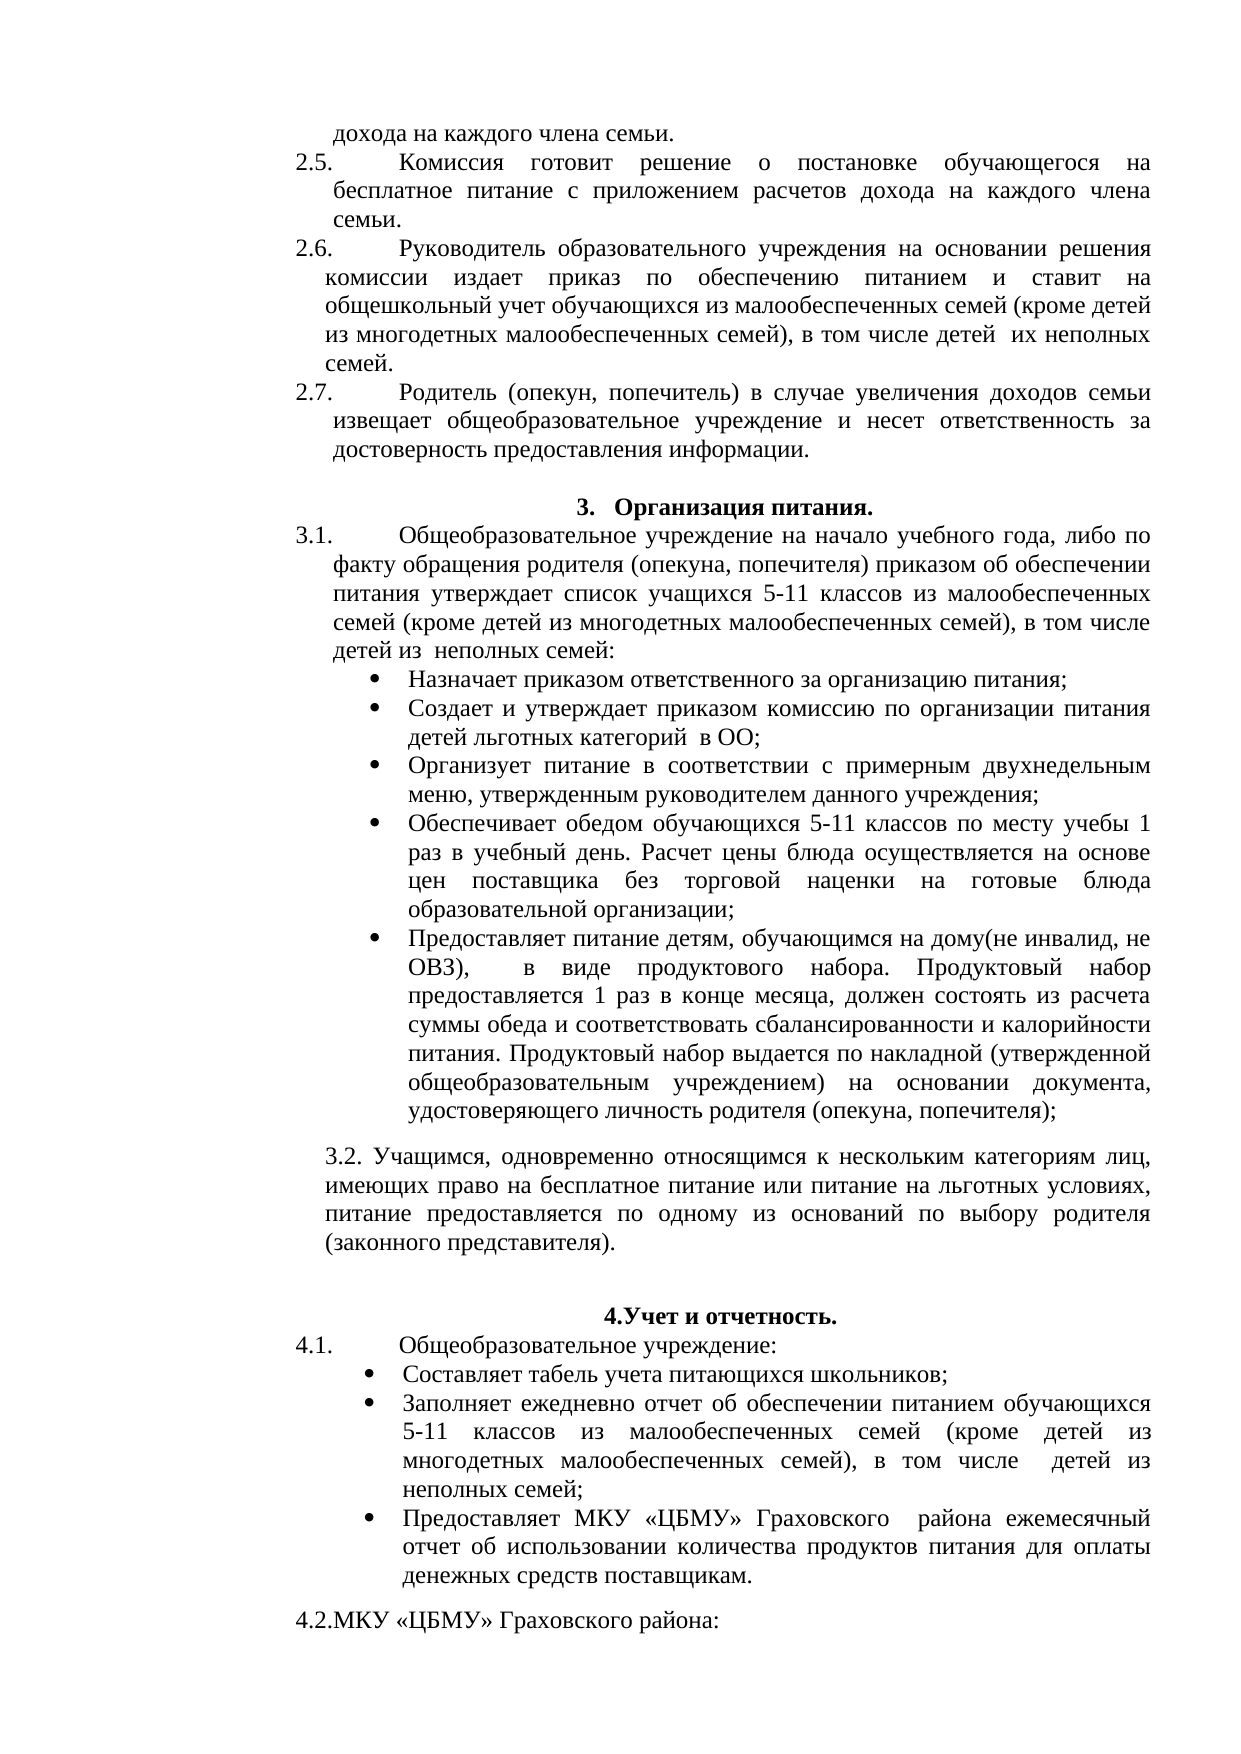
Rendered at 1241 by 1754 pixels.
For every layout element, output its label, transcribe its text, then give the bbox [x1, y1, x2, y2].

list Родитель (опекун, попечитель) в случае увеличения доходов семьи извещает общеобразовательное учреждение и несет ответственность за достоверность предоставления информации. [295, 377, 1152, 463]
list Общеобразовательное учреждение на начало учебного года, либо по факту обращения родителя (опекуна, попечителя) приказом об обеспечении питания утверждает список учащихся 5-11 классов из малообеспеченных семей (кроме детей из многодетных малообеспеченных семей), в том числе детей из неполных семей: [295, 521, 1152, 664]
list Создает и утверждает приказом комиссию по организации питания детей льготных категорий в ОО; [370, 693, 1152, 751]
list Заполняет ежедневно отчет об обеспечении питанием обучающихся 5-11 классов из малообеспеченных семей (кроме детей из многодетных малообеспеченных семей), в том числе детей из неполных семей; [365, 1388, 1152, 1503]
list Обеспечивает обедом обучающихся 5-11 классов по месту учебы 1 раз в учебный день. Расчет цены блюда осуществляется на основе цен поставщика без торговой наценки на готовые блюда образовательной организации; [370, 808, 1152, 923]
list Предоставляет МКУ «ЦБМУ» Граховского района ежемесячный отчет об использовании количества продуктов питания для оплаты денежных средств поставщикам. [365, 1503, 1152, 1589]
list Руководитель образовательного учреждения на основании решения комиссии издает приказ по обеспечению питанием и ставит на общешкольный учет обучающихся из малообеспеченных семей (кроме детей из многодетных малообеспеченных семей), в том числе детей их неполных семей. [295, 233, 1152, 377]
list Организация питания. [298, 492, 1152, 521]
list Общеобразовательное учреждение: [295, 1330, 1152, 1359]
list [295, 118, 1152, 147]
text 4.2.МКУ «ЦБМУ» Граховского района: [295, 1606, 1152, 1634]
text 4.Учет и отчетность. [290, 1301, 1152, 1330]
list Составляет табель учета питающихся школьников; [365, 1359, 1152, 1388]
list Назначает приказом ответственного за организацию питания; [370, 664, 1152, 693]
list Предоставляет питание детям, обучающимся на дому(не инвалид, не ОВЗ), в виде продуктового набора. Продуктовый набор предоставляется 1 раз в конце месяца, должен состоять из расчета суммы обеда и соответствовать сбалансированности и калорийности питания. Продуктовый набор выдается по накладной (утвержденной общеобразовательным учреждением) на основании документа, удостоверяющего личность родителя (опекуна, попечителя); [370, 923, 1152, 1124]
list Организует питание в соответствии с примерным двухнедельным меню, утвержденным руководителем данного учреждения; [370, 751, 1152, 808]
text 3.2. Учащимся, одновременно относящимся к нескольким категориям лиц, имеющих право на бесплатное питание или питание на льготных условиях, питание предоставляется по одному из оснований по выбору родителя (законного представителя). [325, 1141, 1152, 1256]
list Комиссия готовит решение о постановке обучающегося на бесплатное питание с приложением расчетов дохода на каждого члена семьи. [295, 147, 1152, 233]
